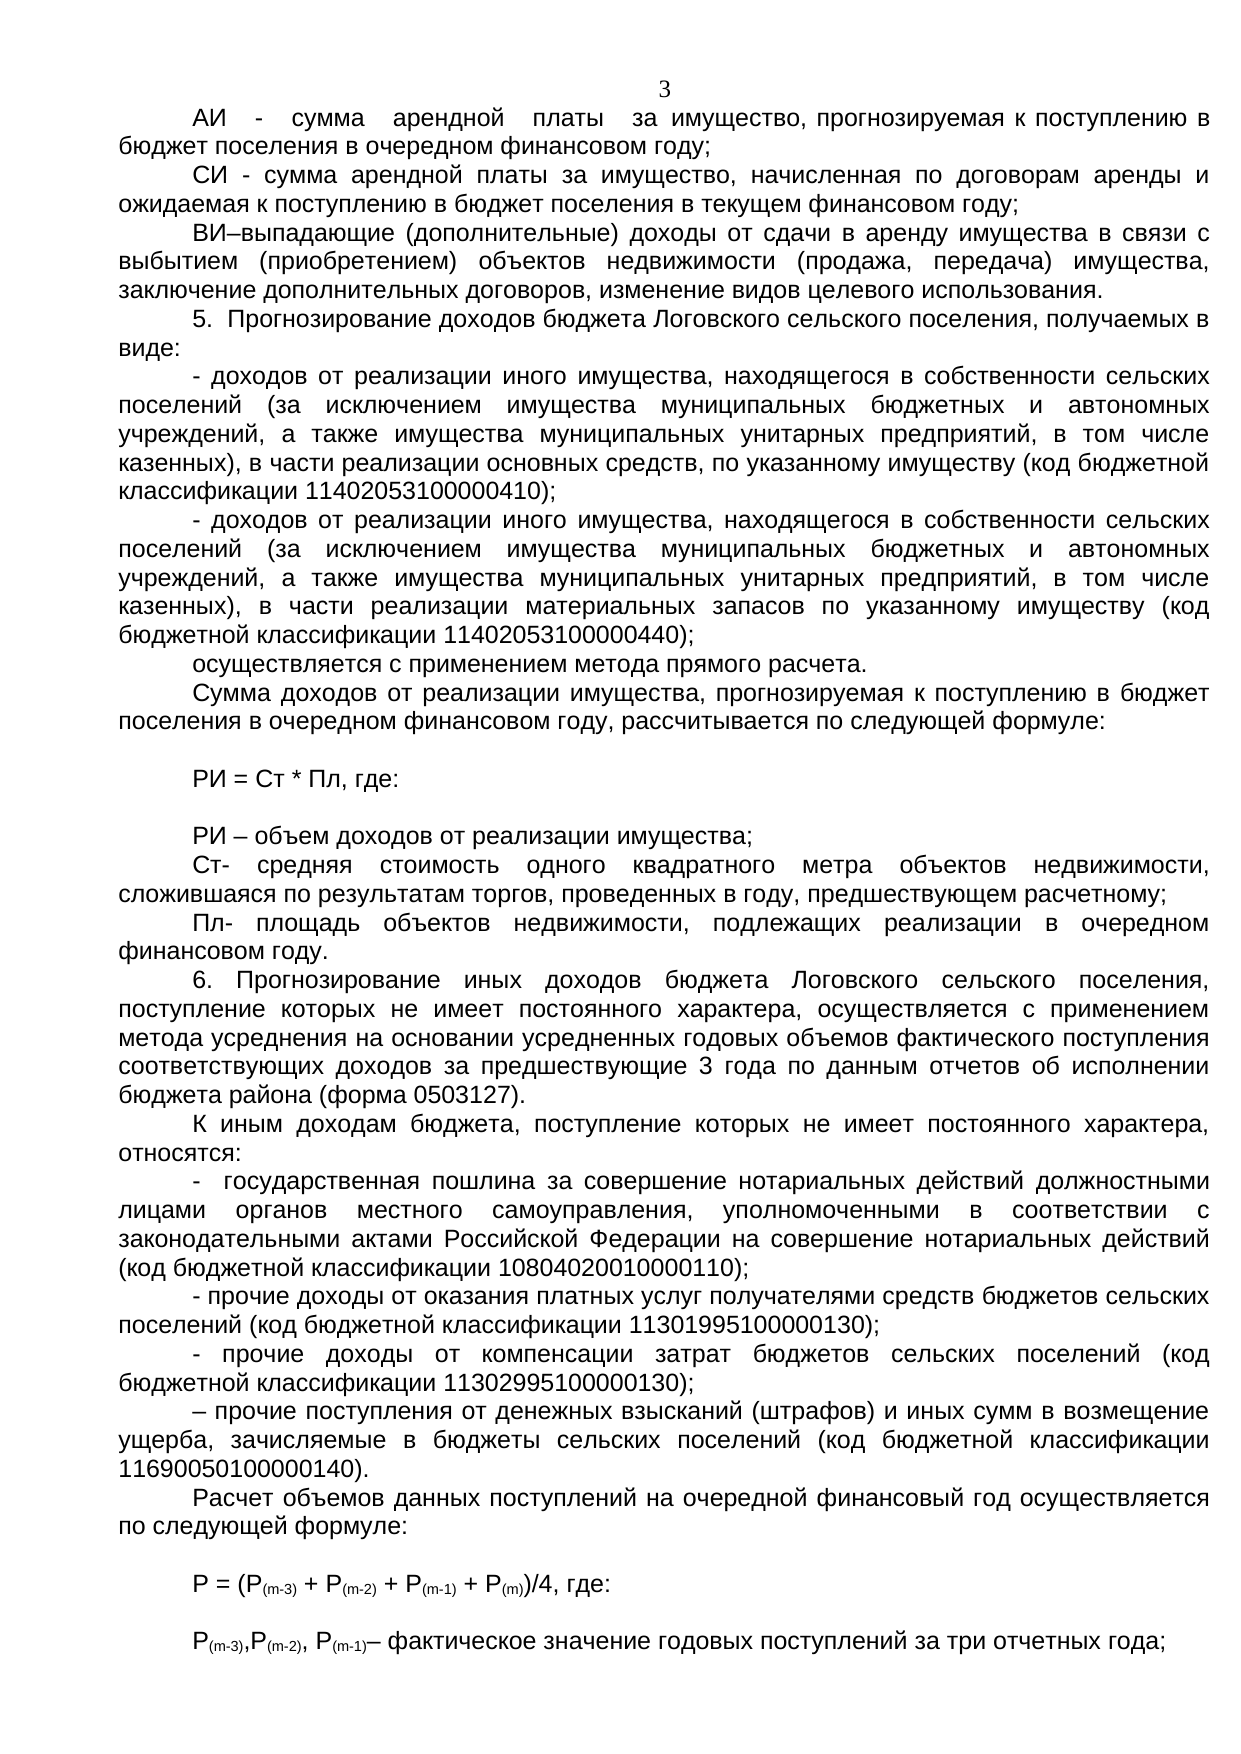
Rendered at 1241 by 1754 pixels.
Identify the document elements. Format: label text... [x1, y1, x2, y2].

text СИ - сумма арендной платы за имущество, начисленная по договорам аренды и ожидаемая к поступлению в бюджет поселения в текущем финансовом году; [118, 160, 1211, 218]
text Ст- средняя стоимость одного квадратного метра объектов недвижимости, сложившаяся по результатам торгов, проведенных в году, предшествующем расчетному; [118, 850, 1211, 908]
text ВИ–выпадающие (дополнительные) доходы от сдачи в аренду имущества в связи с выбытием (приобретением) объектов недвижимости (продажа, передача) имущества, заключение дополнительных договоров, изменение видов целевого использования. [118, 218, 1211, 304]
text P = (P(m-3) + P(m-2) + P(m-1) + P(m))/4, где: [118, 1569, 1211, 1598]
text – прочие поступления от денежных взысканий (штрафов) и иных сумм в возмещение ущерба, зачисляемые в бюджеты сельских поселений (код бюджетной классификации 11690050100000140). [118, 1396, 1211, 1483]
text К иным доходам бюджета, поступление которых не имеет постоянного характера, относятся: [118, 1109, 1211, 1166]
text - государственная пошлина за совершение нотариальных действий должностными лицами органов местного самоуправления, уполномоченными в соответствии с законодательными актами Российской Федерации на совершение нотариальных действий (код бюджетной классификации 10804020010000110); [118, 1166, 1211, 1281]
text Пл- площадь объектов недвижимости, подлежащих реализации в очередном финансовом году. [118, 908, 1211, 965]
text РИ – объем доходов от реализации имущества; [118, 821, 1211, 850]
text - доходов от реализации иного имущества, находящегося в собственности сельских поселений (за исключением имущества муниципальных бюджетных и автономных учреждений, а также имущества муниципальных унитарных предприятий, в том числе казенных), в части реализации материальных запасов по указанному имуществу (код бюджетной классификации 11402053100000440); [118, 505, 1211, 649]
text P(m-3),P(m-2), P(m-1)– фактическое значение годовых поступлений за три отчетных года; [118, 1626, 1211, 1655]
text - прочие доходы от оказания платных услуг получателями средств бюджетов сельских поселений (код бюджетной классификации 11301995100000130); [118, 1281, 1211, 1339]
text Сумма доходов от реализации имущества, прогнозируемая к поступлению в бюджет поселения в очередном финансовом году, рассчитывается по следующей формуле: [118, 678, 1211, 735]
text АИ - сумма арендной платы за имущество, прогнозируемая к поступлению в бюджет поселения в очередном финансовом году; [118, 103, 1211, 160]
text осуществляется с применением метода прямого расчета. [118, 649, 1211, 678]
text РИ = Ст * Пл, где: [118, 764, 1211, 793]
text 6. Прогнозирование иных доходов бюджета Логовского сельского поселения, поступление которых не имеет постоянного характера, осуществляется с применением метода усреднения на основании усредненных годовых объемов фактического поступления соответствующих доходов за предшествующие 3 года по данным отчетов об исполнении бюджета района (форма 0503127). [118, 965, 1211, 1109]
text - прочие доходы от компенсации затрат бюджетов сельских поселений (код бюджетной классификации 11302995100000130); [118, 1339, 1211, 1396]
text Расчет объемов данных поступлений на очередной финансовый год осуществляется по следующей формуле: [118, 1483, 1211, 1540]
text 5. Прогнозирование доходов бюджета Логовского сельского поселения, получаемых в виде: [118, 304, 1211, 361]
text - доходов от реализации иного имущества, находящегося в собственности сельских поселений (за исключением имущества муниципальных бюджетных и автономных учреждений, а также имущества муниципальных унитарных предприятий, в том числе казенных), в части реализации основных средств, по указанному имуществу (код бюджетной классификации 11402053100000410); [118, 361, 1211, 505]
